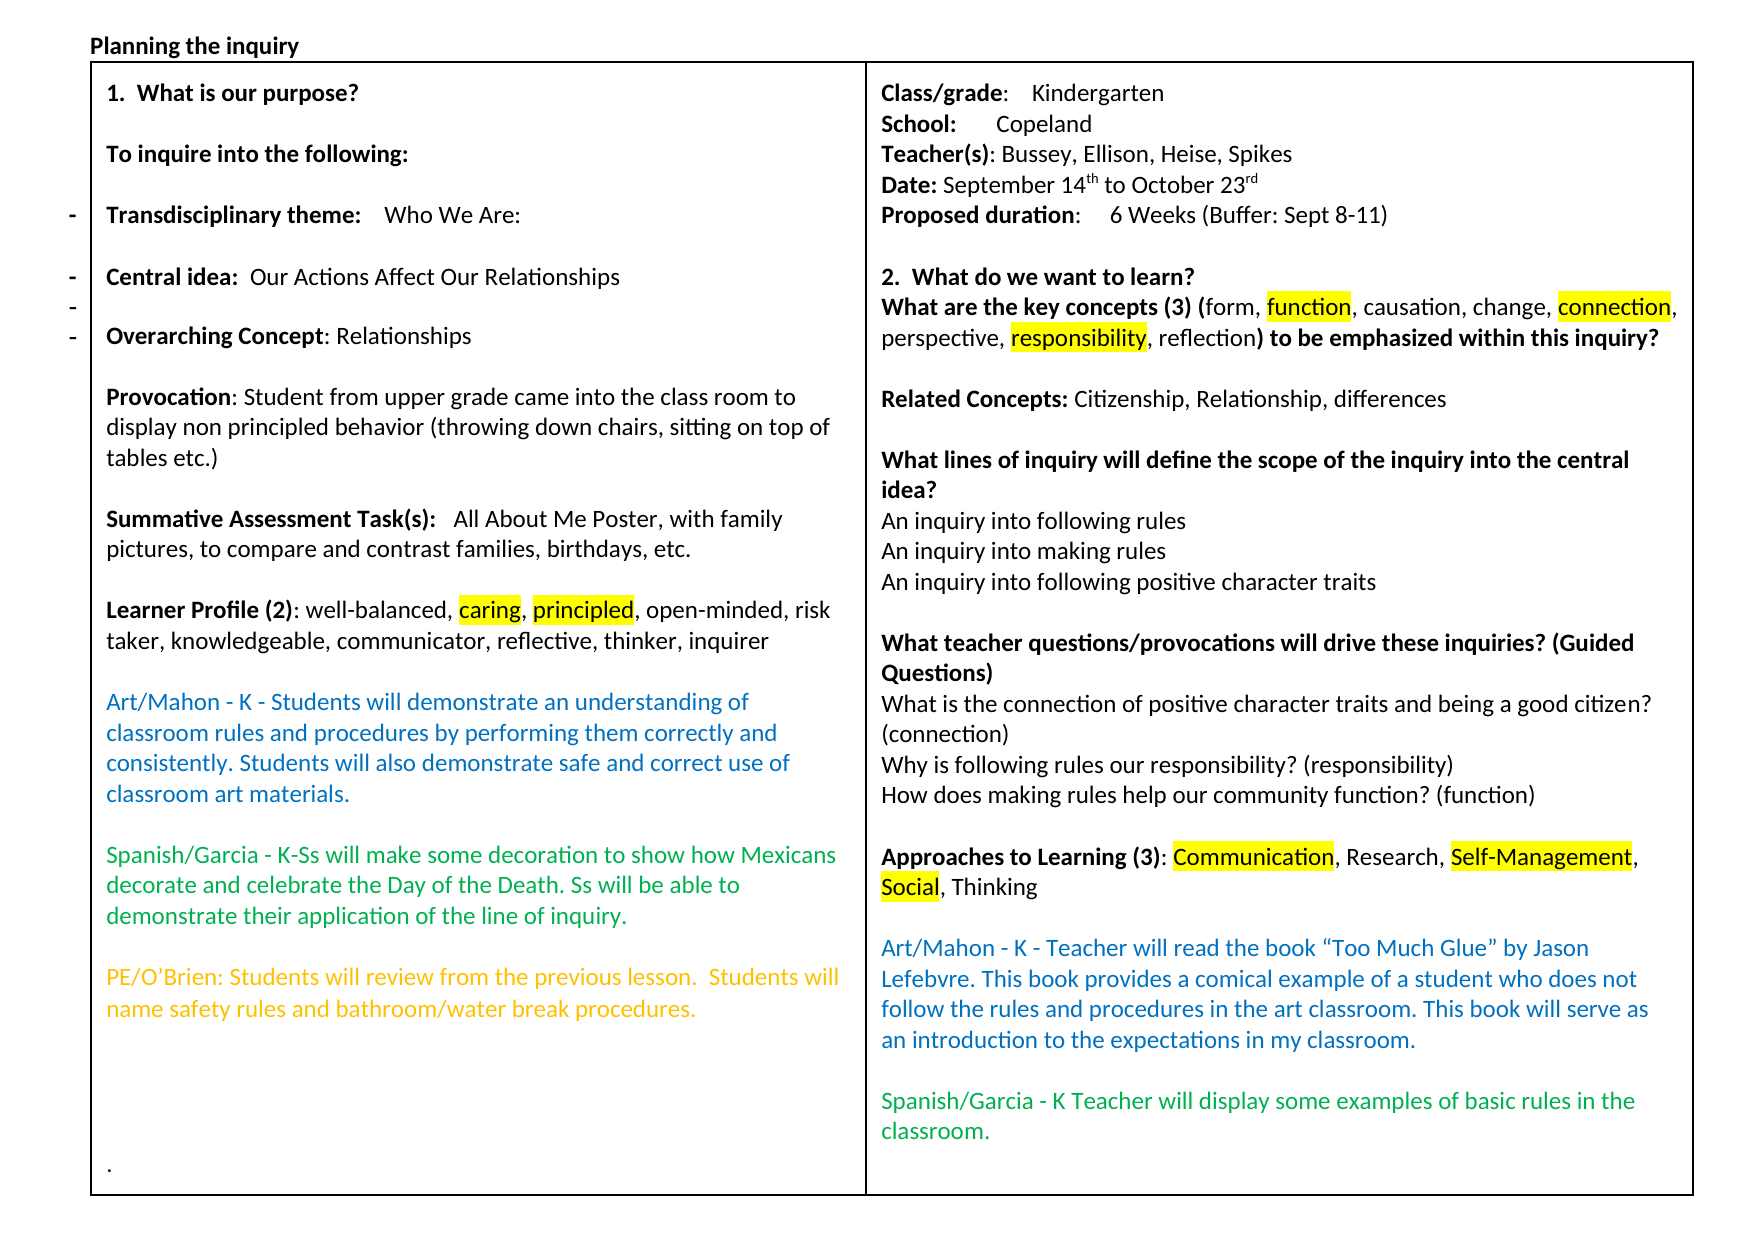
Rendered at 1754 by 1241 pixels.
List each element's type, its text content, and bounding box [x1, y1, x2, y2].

text Planning the inquiry [90, 30, 1664, 61]
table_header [92, 63, 865, 1194]
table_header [867, 63, 1692, 1194]
